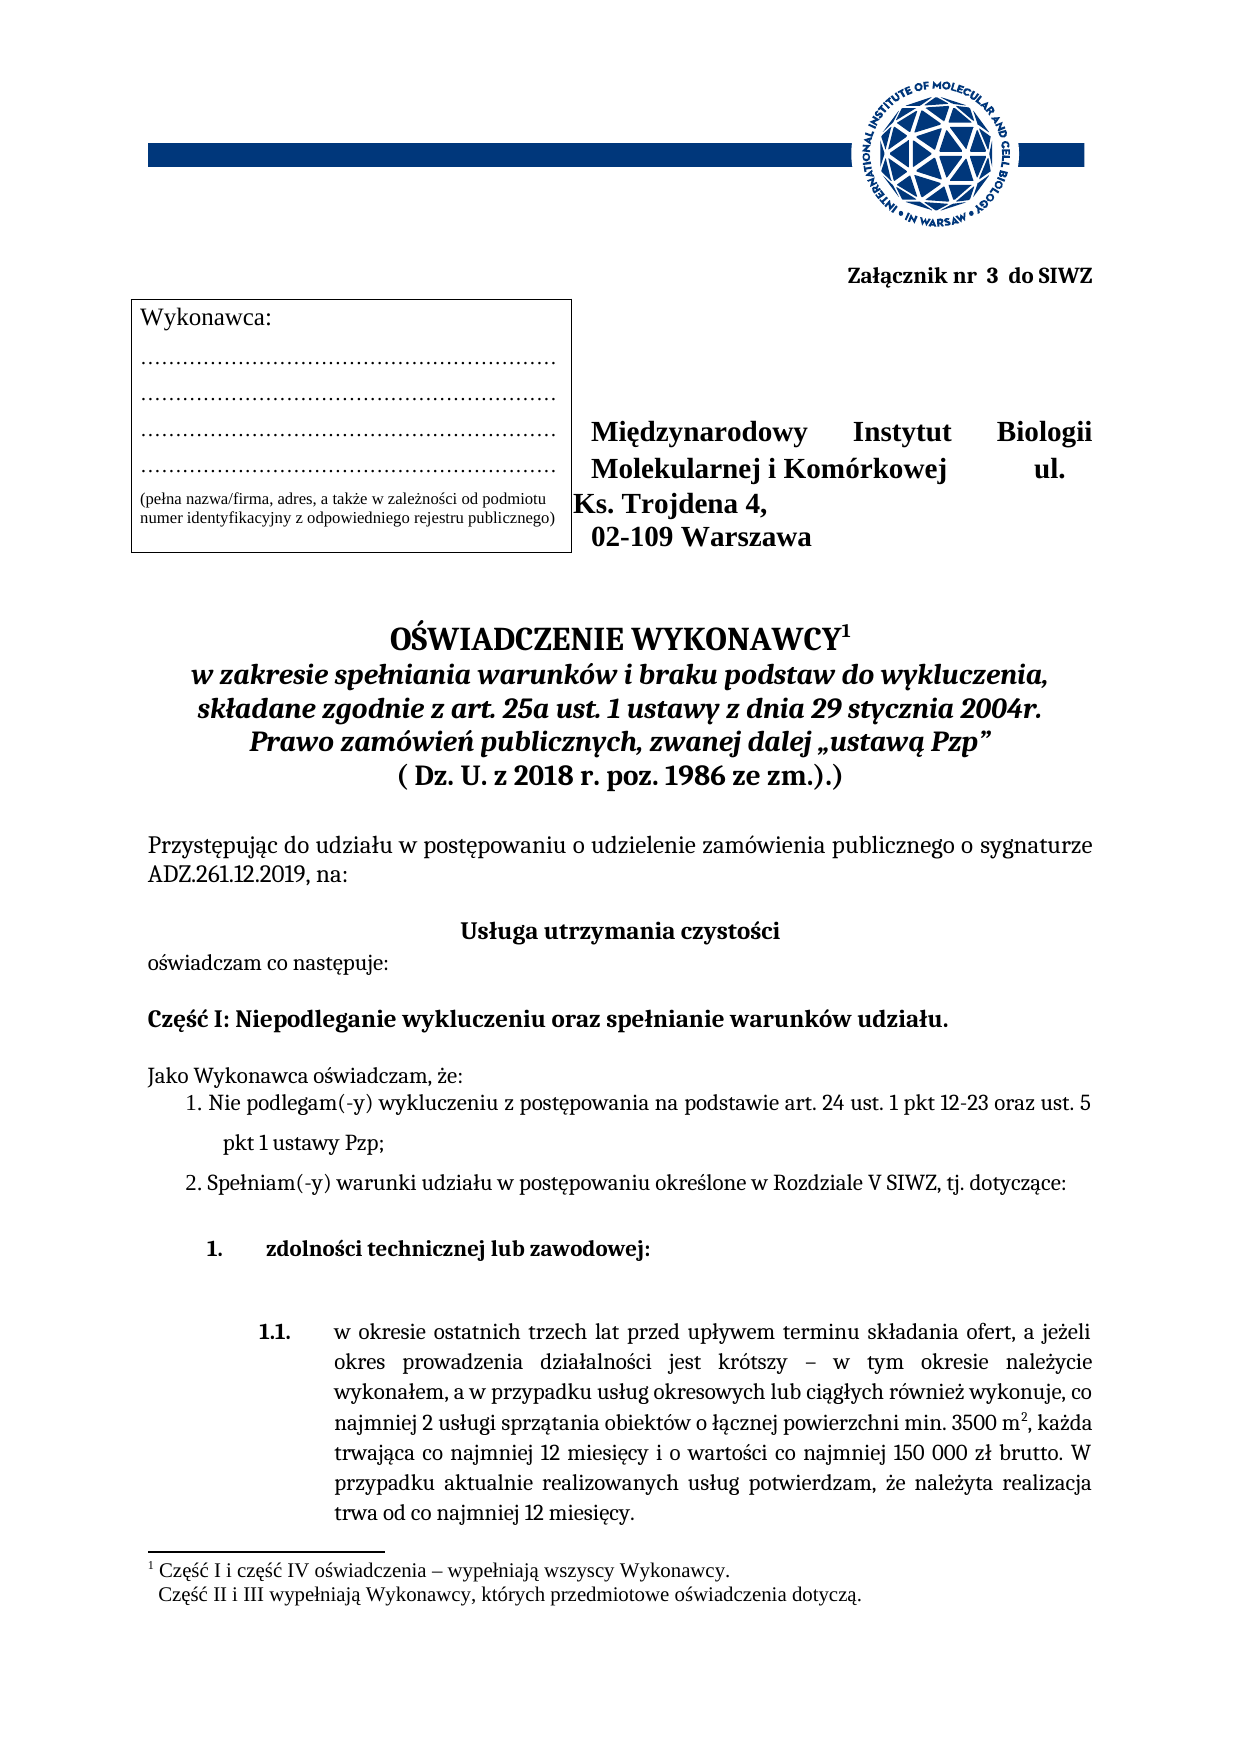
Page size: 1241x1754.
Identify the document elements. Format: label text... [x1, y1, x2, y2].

subtitle w zakresie spełniania warunków i braku podstaw do wykluczenia, [148, 658, 1092, 692]
text Część I: Niepodleganie wykluczeniu oraz spełnianie warunków udziału. [148, 1005, 1092, 1034]
text Jako Wykonawca oświadczam, że: [148, 1063, 1092, 1089]
text Spełniam(-y) warunki udziału w postępowaniu określone w Rozdziale V SIWZ, tj. dotyczące: [185, 1169, 1092, 1196]
text Międzynarodowy Instytut Biologii Molekularnej i Komórkowej ul. Ks. Trojdena 4, [148, 414, 571, 519]
text oświadczam co następuje: [148, 950, 1092, 976]
text Międzynarodowy Instytut Biologii Molekularnej i Komórkowej ul. Ks. Trojdena 4, [572, 414, 1092, 519]
subtitle Prawo zamówień publicznych, zwanej dalej „ustawą Pzp” [148, 725, 1092, 759]
text ( Dz. U. z 2018 r. poz. 1986 ze zm.).) [148, 759, 1092, 792]
text 02-109 Warszawa [572, 519, 1092, 553]
text Załącznik nr 3 do SIWZ [148, 263, 1092, 289]
text OŚWIADCZENIE WYKONAWCY [148, 620, 1092, 658]
subtitle składane zgodnie z art. 25a ust. 1 ustawy z dnia 29 stycznia 2004r. [148, 692, 1092, 725]
text 02-109 Warszawa [148, 519, 571, 552]
text Przystępując do udziału w postępowaniu o udzielenie zamówienia publicznego o sygnaturze ADZ.261.12.2019, na: [148, 831, 1092, 888]
text Usługa utrzymania czystości [148, 917, 1092, 946]
text Nie podlegam(-y) wykluczeniu z postępowania na podstawie art. 24 ust. 1 pkt 12-23 oraz ust. 5 pkt 1 ustawy Pzp; [185, 1089, 1092, 1156]
list w okresie ostatnich trzech lat przed upływem terminu składania ofert, a jeżeli okres prowadzenia działalności jest krótszy – w tym okresie należycie wykonałem, a w przypadku usług okresowych lub ciągłych również wykonuje, co najmniej 2 usługi sprzątania obiektów o łącznej powierzchni min. 3500 m2, każda trwająca co najmniej 12 miesięcy i o wartości co najmniej 150 000 zł brutto. W przypadku aktualnie realizowanych usług potwierdzam, że należyta realizacja trwa od co najmniej 12 miesięcy. [259, 1319, 1092, 1526]
list zdolności technicznej lub zawodowej: [207, 1236, 1092, 1262]
